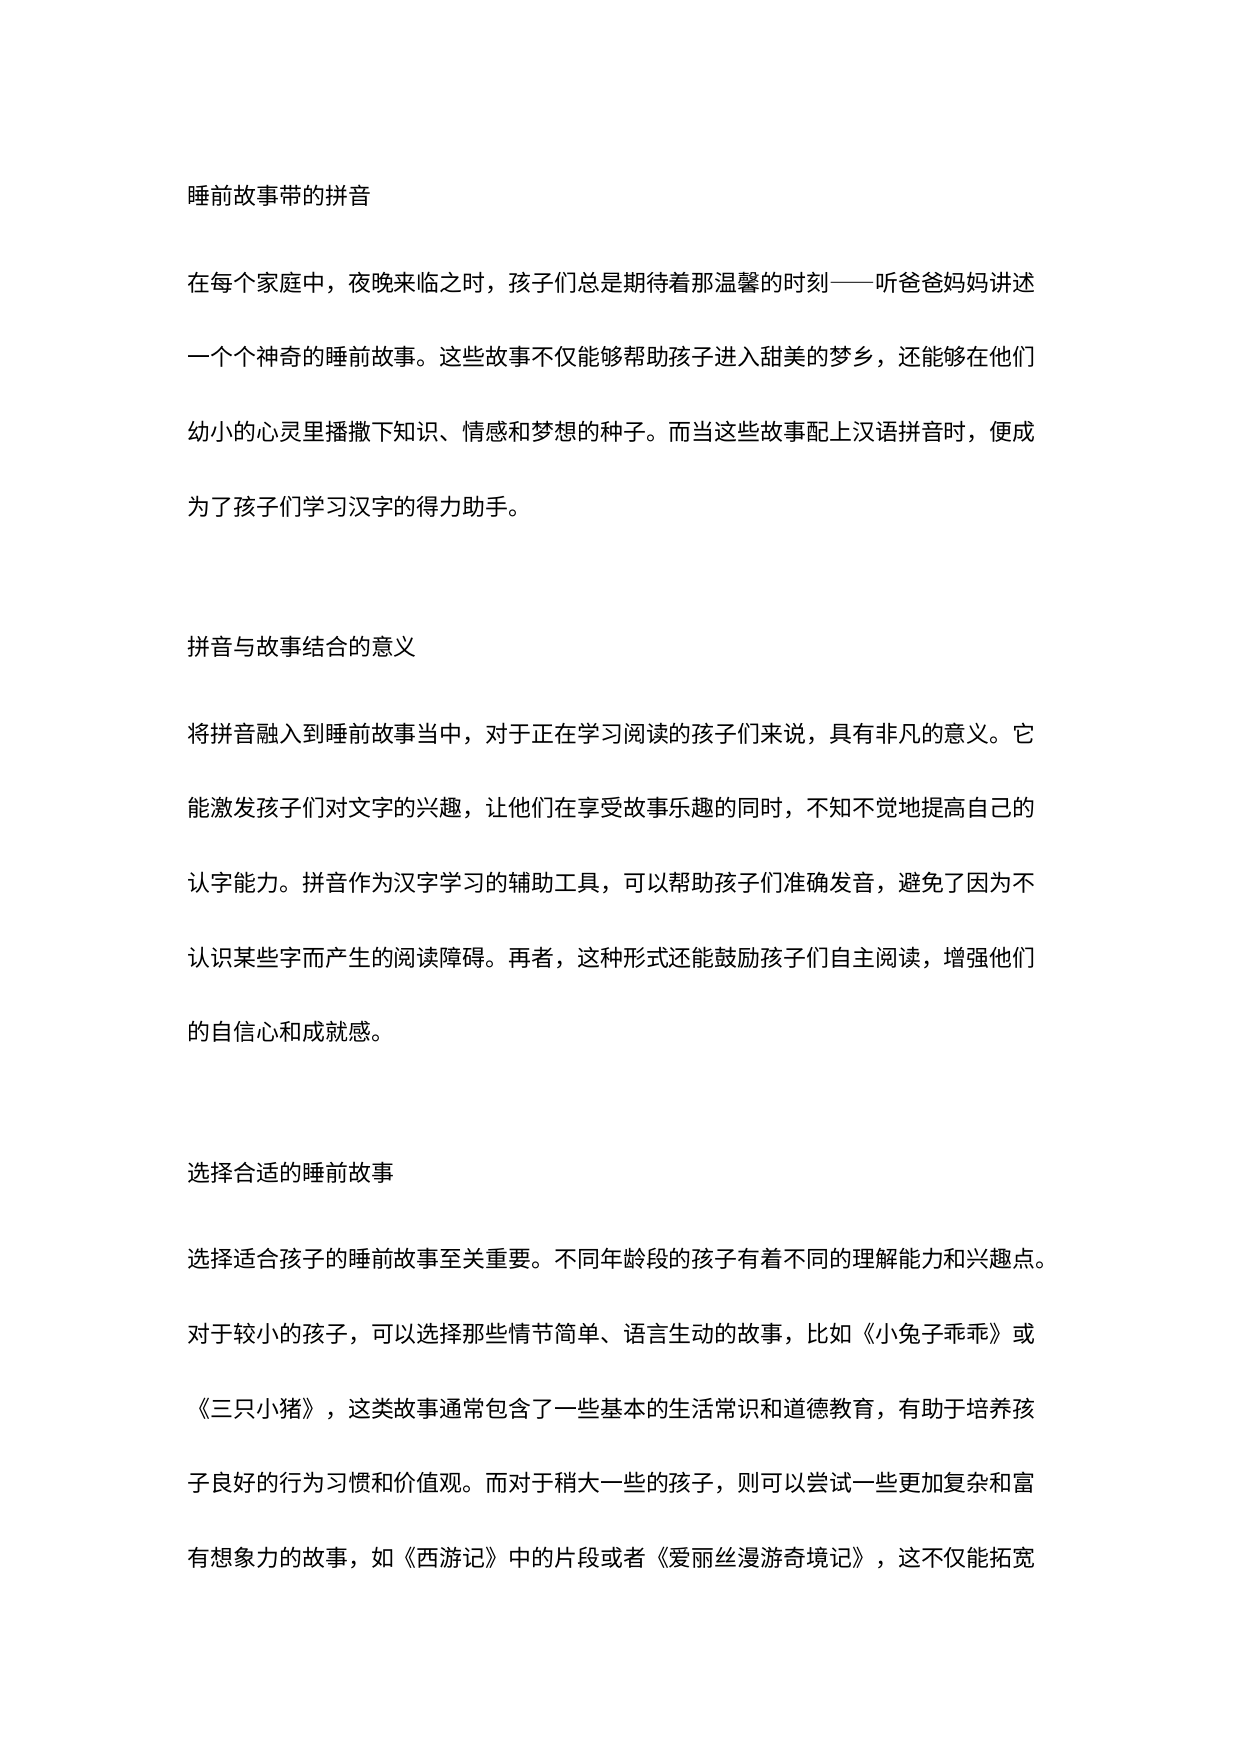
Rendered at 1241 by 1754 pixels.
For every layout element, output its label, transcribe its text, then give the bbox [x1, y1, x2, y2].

text 在每个家庭中，夜晚来临之时，孩子们总是期待着那温馨的时刻——听爸爸妈妈讲述一个个神奇的睡前故事。这些故事不仅能够帮助孩子进入甜美的梦乡，还能够在他们幼小的心灵里播撒下知识、情感和梦想的种子。而当这些故事配上汉语拼音时，便成为了孩子们学习汉字的得力助手。 [187, 248, 1053, 538]
text 选择合适的睡前故事 [187, 1139, 1053, 1204]
text 睡前故事带的拼音 [187, 162, 1053, 227]
text 将拼音融入到睡前故事当中，对于正在学习阅读的孩子们来说，具有非凡的意义。它能激发孩子们对文字的兴趣，让他们在享受故事乐趣的同时，不知不觉地提高自己的认字能力。拼音作为汉字学习的辅助工具，可以帮助孩子们准确发音，避免了因为不认识某些字而产生的阅读障碍。再者，这种形式还能鼓励孩子们自主阅读，增强他们的自信心和成就感。 [187, 699, 1053, 1063]
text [187, 1225, 1053, 1589]
text 拼音与故事结合的意义 [187, 613, 1053, 678]
